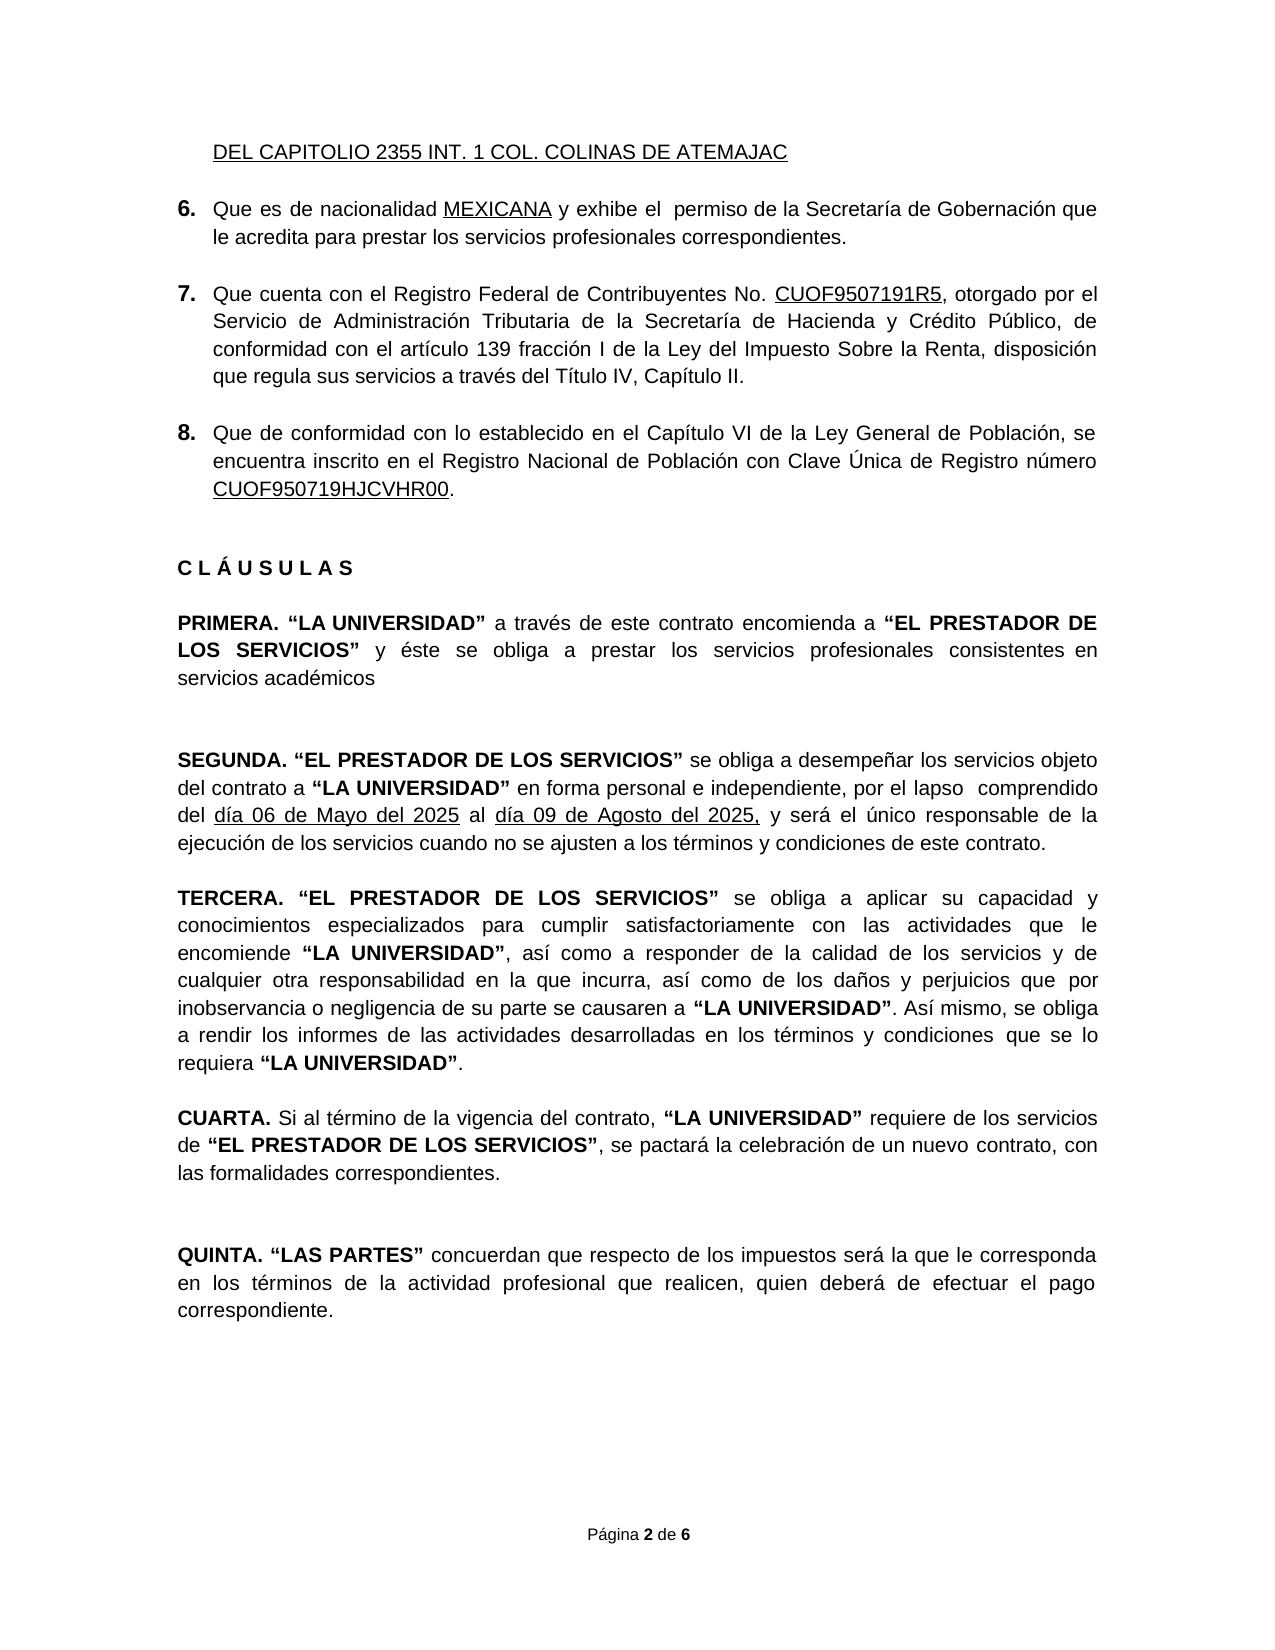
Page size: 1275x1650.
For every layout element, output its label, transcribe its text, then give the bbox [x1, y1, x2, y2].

list Que de conformidad con lo establecido en el Capítulo VI de la Ley General de Población, se encuentra inscrito en el Registro Nacional de Población con Clave Única de Registro número CUOF950719HJCVHR00. [177, 419, 1098, 501]
list Que cuenta con el Registro Federal de Contribuyentes No. CUOF9507191R5, otorgado por el Servicio de Administración Tributaria de la Secretaría de Hacienda y Crédito Público, de conformidad con el artículo 139 fracción I de la Ley del Impuesto Sobre la Renta, disposición que regula sus servicios a través del Título IV, Capítulo II. [177, 279, 1098, 388]
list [177, 139, 1098, 163]
list Que es de nacionalidad MEXICANA y exhibe el permiso de la Secretaría de Gobernación que le acredita para prestar los servicios profesionales correspondientes. [177, 194, 1098, 248]
text PRIMERA. “LA UNIVERSIDAD” a través de este contrato encomienda a “EL PRESTADOR DE LOS SERVICIOS” y éste se obliga a prestar los servicios profesionales consistentes en servicios académicos [177, 611, 1098, 690]
text SEGUNDA. “EL PRESTADOR DE LOS SERVICIOS” se obliga a desempeñar los servicios objeto del contrato a “LA UNIVERSIDAD” en forma personal e independiente, por el lapso comprendido del día 06 de Mayo del 2025 al día 09 de Agosto del 2025, y será el único responsable de la ejecución de los servicios cuando no se ajusten a los términos y condiciones de este contrato. [177, 748, 1098, 855]
text TERCERA. “EL PRESTADOR DE LOS SERVICIOS” se obliga a aplicar su capacidad y conocimientos especializados para cumplir satisfactoriamente con las actividades que le encomiende “LA UNIVERSIDAD”, así como a responder de la calidad de los servicios y de cualquier otra responsabilidad en la que incurra, así como de los daños y perjuicios que por inobservancia o negligencia de su parte se causaren a “LA UNIVERSIDAD”. Así mismo, se obliga a rendir los informes de las actividades desarrolladas en los términos y condiciones que se lo requiera “LA UNIVERSIDAD”. [177, 886, 1098, 1075]
subtitle C L Á U S U L A S [177, 556, 1098, 580]
text QUINTA. “LAS PARTES” concuerdan que respecto de los impuestos será la que le corresponda en los términos de la actividad profesional que realicen, quien deberá de efectuar el pago correspondiente. [177, 1243, 1098, 1322]
text CUARTA. Si al término de la vigencia del contrato, “LA UNIVERSIDAD” requiere de los servicios de “EL PRESTADOR DE LOS SERVICIOS”, se pactará la celebración de un nuevo contrato, con las formalidades correspondientes. [177, 1106, 1098, 1185]
